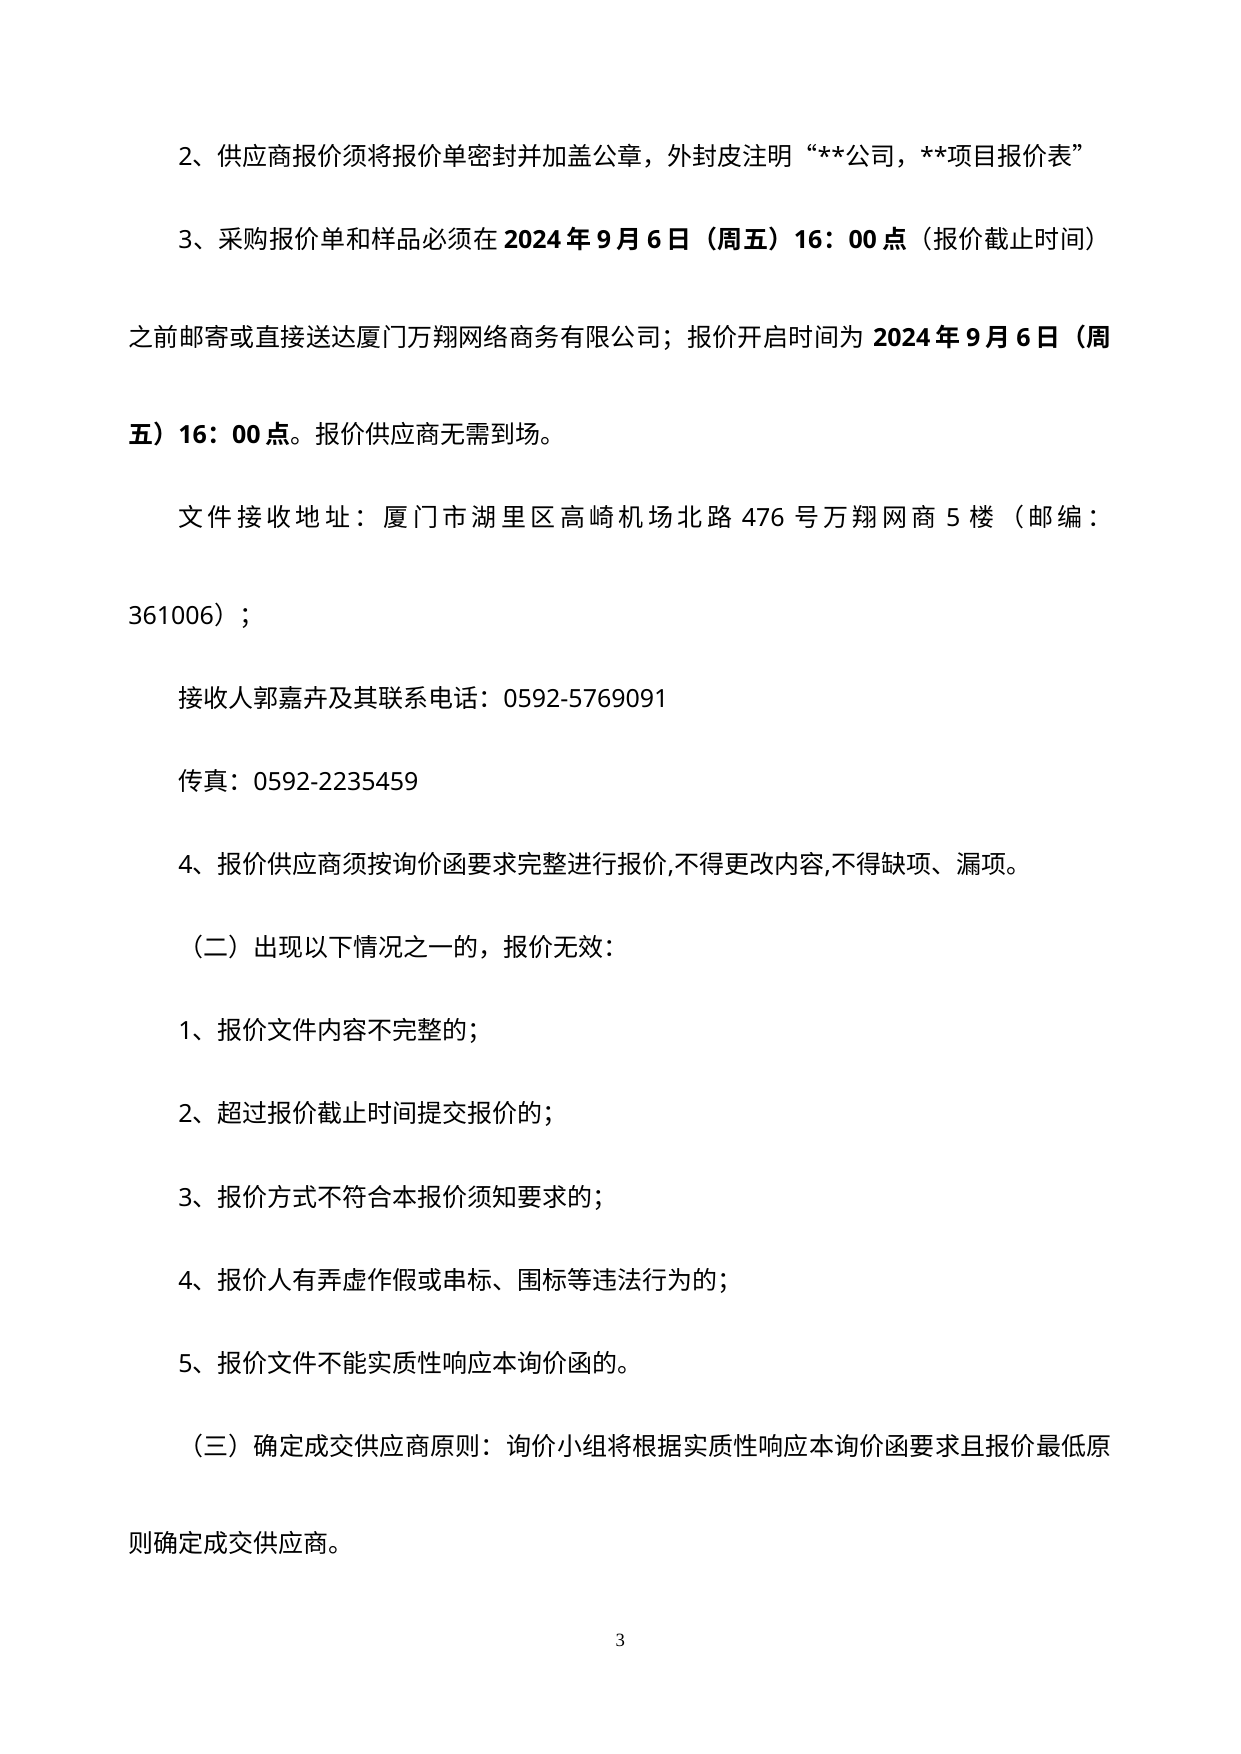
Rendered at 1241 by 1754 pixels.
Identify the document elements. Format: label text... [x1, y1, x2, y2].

text 传真：0592-2235459 [128, 747, 1112, 812]
text （三）确定成交供应商原则：询价小组将根据实质性响应本询价函要求且报价最低原则确定成交供应商。 [128, 1412, 1112, 1574]
text 2、超过报价截止时间提交报价的； [128, 1079, 1112, 1144]
text （二）出现以下情况之一的，报价无效： [128, 913, 1112, 978]
text 5、报价文件不能实质性响应本询价函的。 [128, 1329, 1112, 1394]
text 接收人郭嘉卉及其联系电话：0592-5769091 [128, 664, 1112, 729]
text 文件接收地址：厦门市湖里区高崎机场北路476号万翔网商5楼（邮编：361006）； [128, 483, 1112, 646]
text 3、采购报价单和样品必须在2024年9月6日（周五）16：00点（报价截止时间）之前邮寄或直接送达厦门万翔网络商务有限公司；报价开启时间为2024年9月6日（周五）16：00点。报价供应商无需到场。 [128, 205, 1112, 465]
text 2、供应商报价须将报价单密封并加盖公章，外封皮注明“**公司，**项目报价表” [128, 122, 1112, 187]
text 4、报价供应商须按询价函要求完整进行报价,不得更改内容,不得缺项、漏项。 [128, 830, 1112, 895]
text 1、报价文件内容不完整的； [128, 996, 1112, 1061]
text 4、报价人有弄虚作假或串标、围标等违法行为的； [128, 1246, 1112, 1311]
text 3、报价方式不符合本报价须知要求的； [128, 1163, 1112, 1228]
